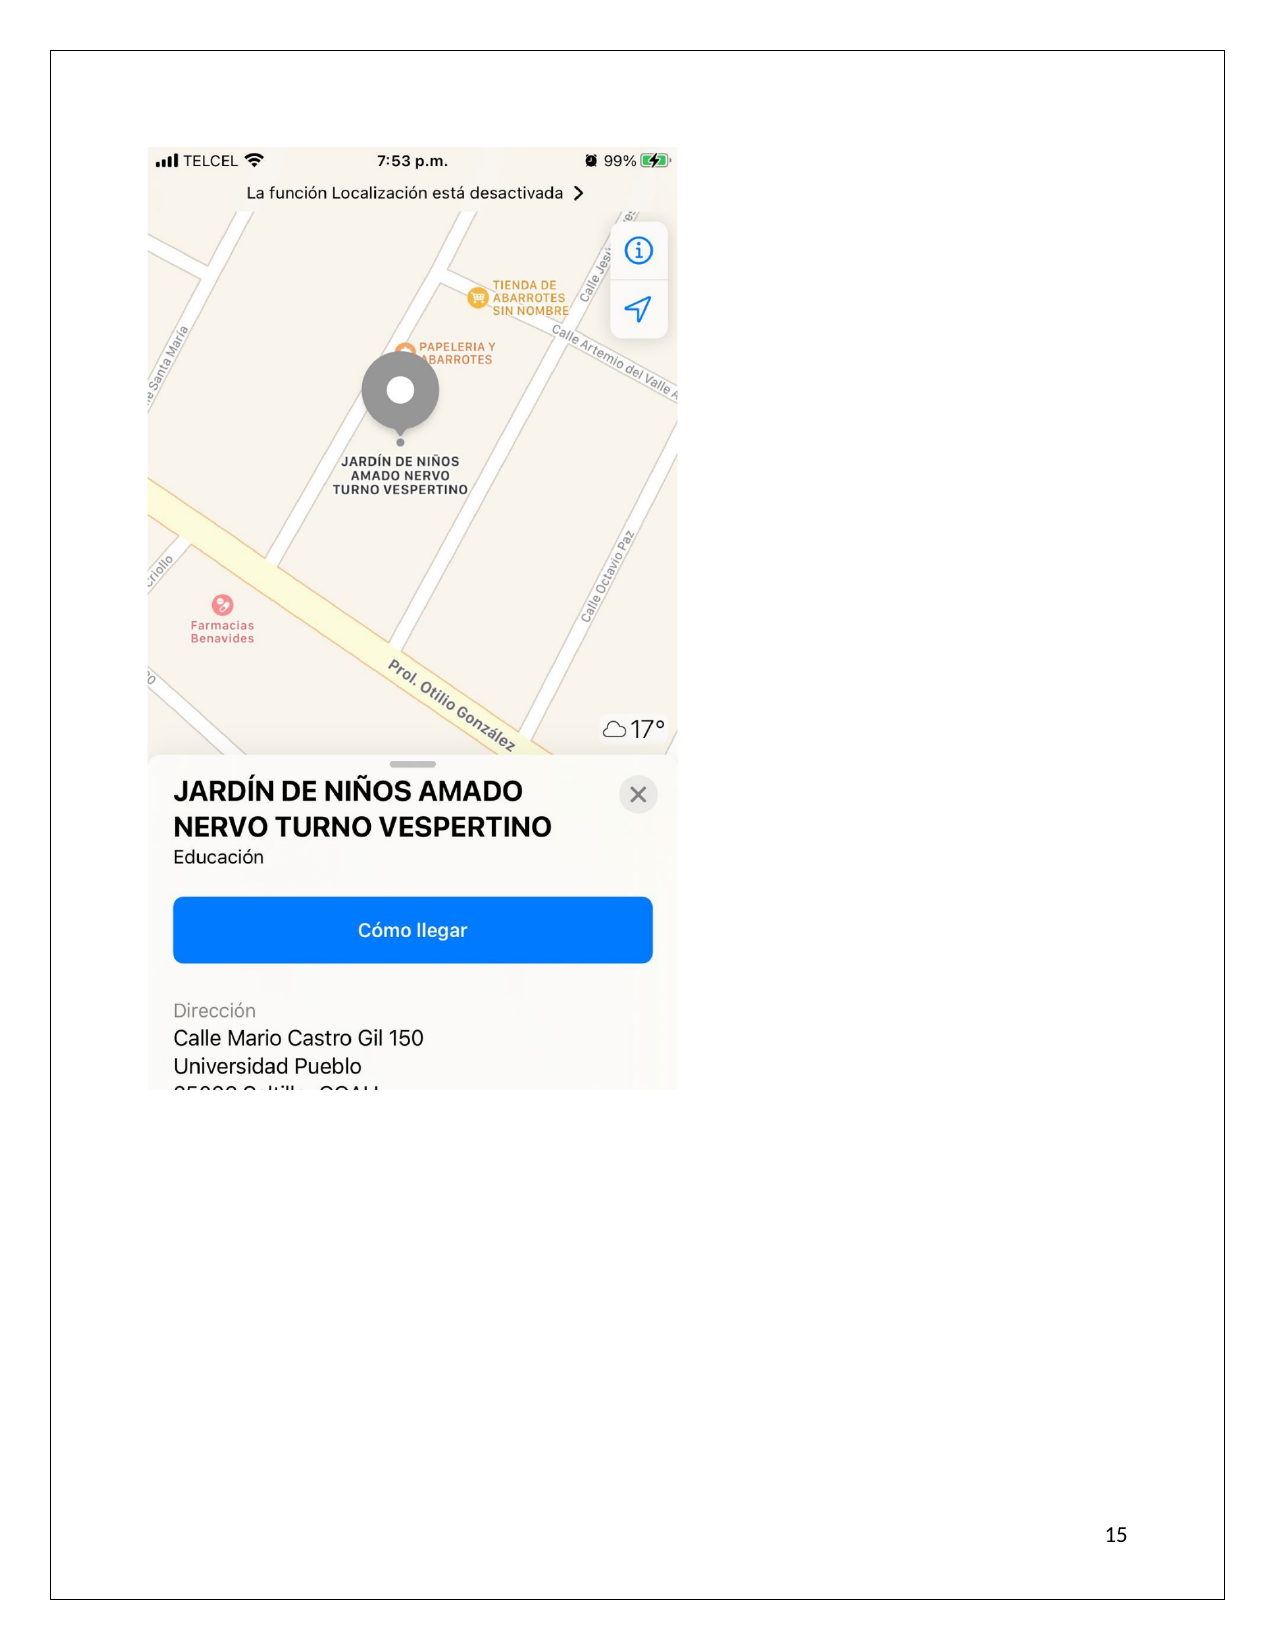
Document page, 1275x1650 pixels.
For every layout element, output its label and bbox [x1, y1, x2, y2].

picture [147, 147, 678, 1090]
